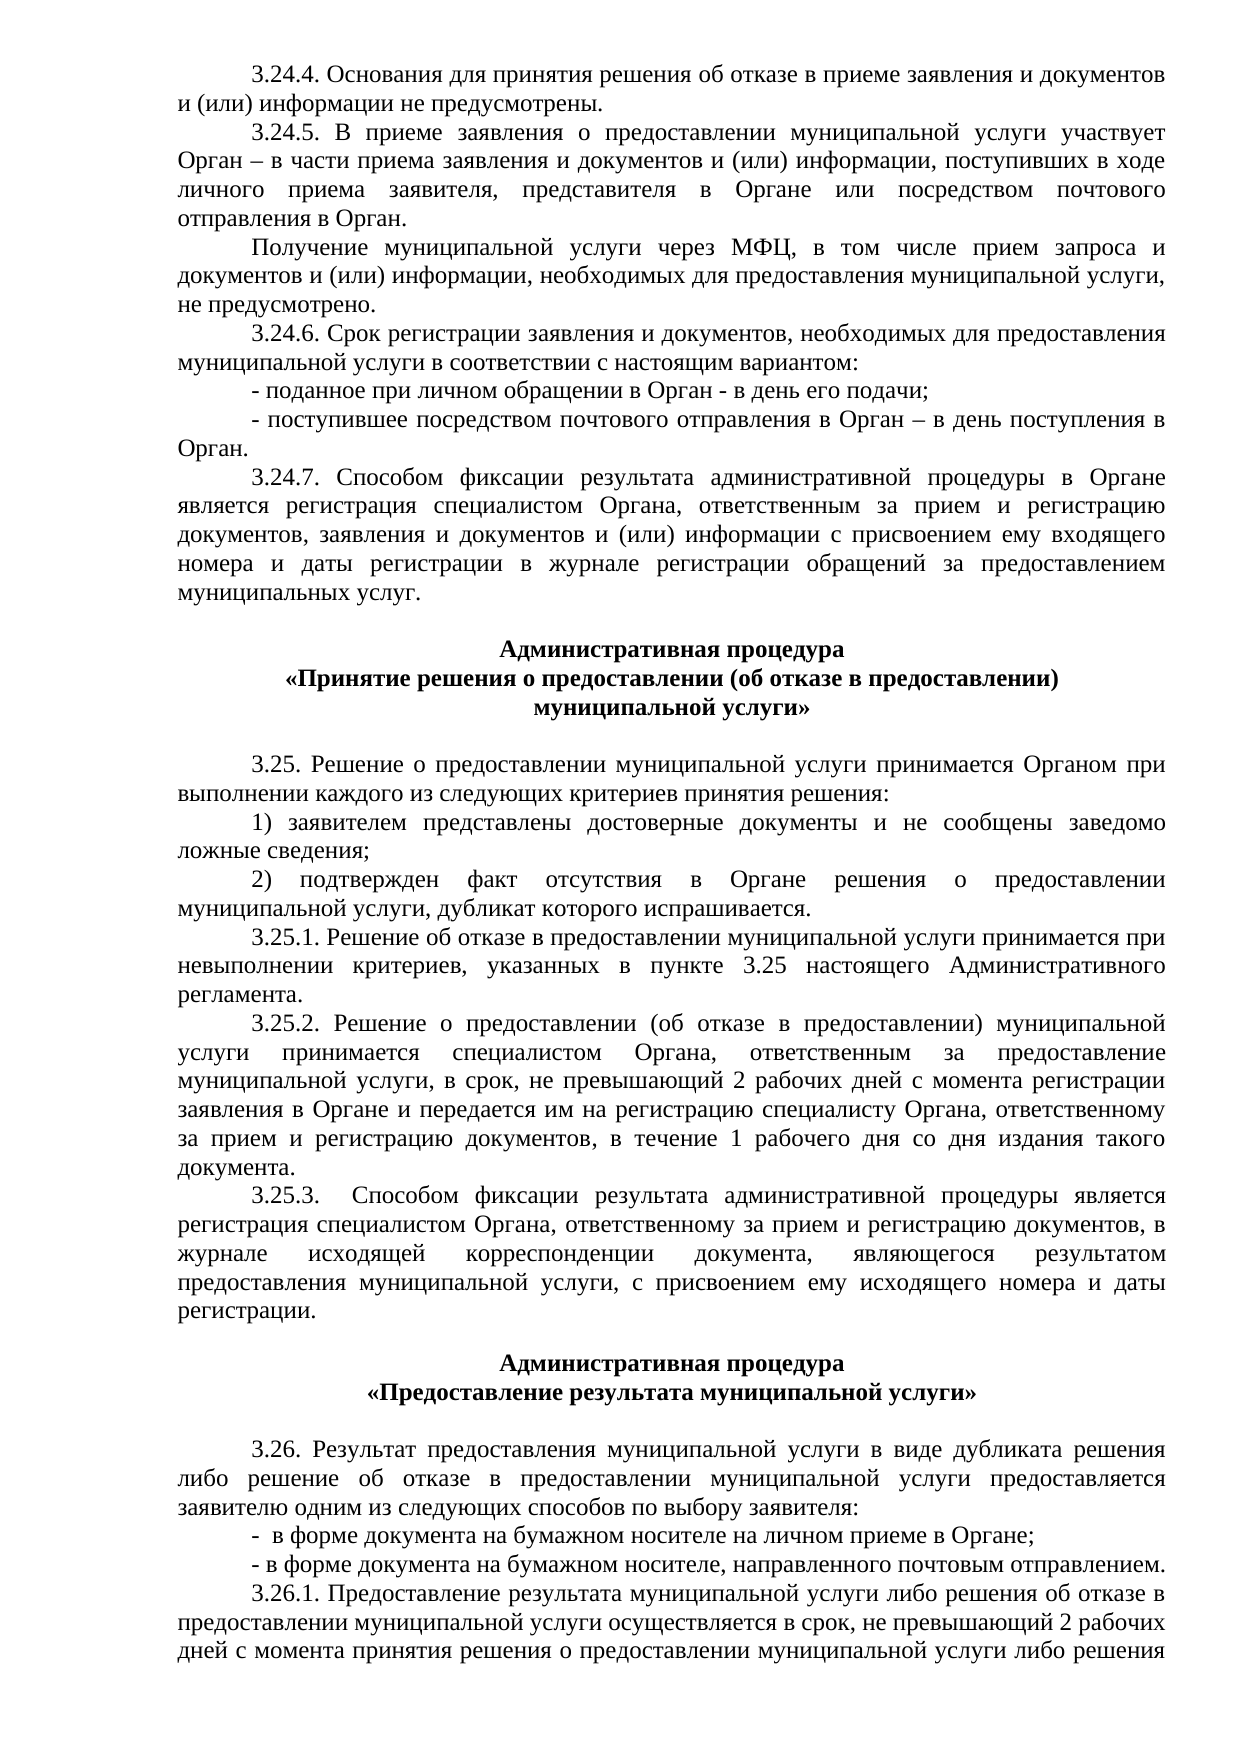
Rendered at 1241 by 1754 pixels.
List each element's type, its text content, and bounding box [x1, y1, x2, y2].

text 3.25.2. Решение о предоставлении (об отказе в предоставлении) муниципальной услуги принимается специалистом Органа, ответственным за предоставление муниципальной услуги, в срок, не превышающий 2 рабочих дней с момента регистрации заявления в Органе и передается им на регистрацию специалисту Органа, ответственному за прием и регистрацию документов, в течение 1 рабочего дня со дня издания такого документа. [177, 1008, 1167, 1180]
text 3.25.3. Способом фиксации результата административной процедуры является регистрация специалистом Органа, ответственному за прием и регистрацию документов, в журнале исходящей корреспонденции документа, являющегося результатом предоставления муниципальной услуги, с присвоением ему исходящего номера и даты регистрации. [177, 1180, 1167, 1324]
text 3.25.1. Решение об отказе в предоставлении муниципальной услуги принимается при невыполнении критериев, указанных в пункте 3.25 настоящего Административного регламента. [177, 922, 1167, 1008]
text Административная процедура [177, 1348, 1167, 1377]
text 3.26. Результат предоставления муниципальной услуги в виде дубликата решения либо решение об отказе в предоставлении муниципальной услуги предоставляется заявителю одним из следующих способов по выбору заявителя: [177, 1434, 1167, 1521]
text - в форме документа на бумажном носителе на личном приеме в Органе; [177, 1521, 1167, 1549]
text 1) заявителем представлены достоверные документы и не сообщены заведомо ложные сведения; [177, 807, 1167, 864]
text 3.25. Решение о предоставлении муниципальной услуги принимается Органом при выполнении каждого из следующих критериев принятия решения: [177, 749, 1167, 807]
text Получение муниципальной услуги через МФЦ, в том числе прием запроса и документов и (или) информации, необходимых для предоставления муниципальной услуги, не предусмотрено. [177, 232, 1167, 318]
text «Принятие решения о предоставлении (об отказе в предоставлении) [177, 663, 1167, 692]
text 3.24.6. Срок регистрации заявления и документов, необходимых для предоставления муниципальной услуги в соответствии с настоящим вариантом: [177, 318, 1167, 375]
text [177, 1578, 1167, 1664]
text муниципальной услуги» [177, 692, 1167, 720]
text - поданное при личном обращении в Орган - в день его подачи; [177, 375, 1167, 404]
text 2) подтвержден факт отсутствия в Органе решения о предоставлении муниципальной услуги, дубликат которого испрашивается. [177, 864, 1167, 922]
text Административная процедура [177, 634, 1167, 663]
text 3.24.4. Основания для принятия решения об отказе в приеме заявления и документов и (или) информации не предусмотрены. [177, 59, 1167, 117]
text - поступившее посредством почтового отправления в Орган – в день поступления в Орган. [177, 404, 1167, 462]
text «Предоставление результата муниципальной услуги» [177, 1377, 1167, 1406]
text 3.24.7. Способом фиксации результата административной процедуры в Органе является регистрация специалистом Органа, ответственным за прием и регистрацию документов, заявления и документов и (или) информации с присвоением ему входящего номера и даты регистрации в журнале регистрации обращений за предоставлением муниципальных услуг. [177, 462, 1167, 605]
text - в форме документа на бумажном носителе, направленного почтовым отправлением. [177, 1549, 1167, 1578]
text 3.24.5. В приеме заявления о предоставлении муниципальной услуги участвует Орган – в части приема заявления и документов и (или) информации, поступивших в ходе личного приема заявителя, представителя в Органе или посредством почтового отправления в Орган. [177, 117, 1167, 232]
